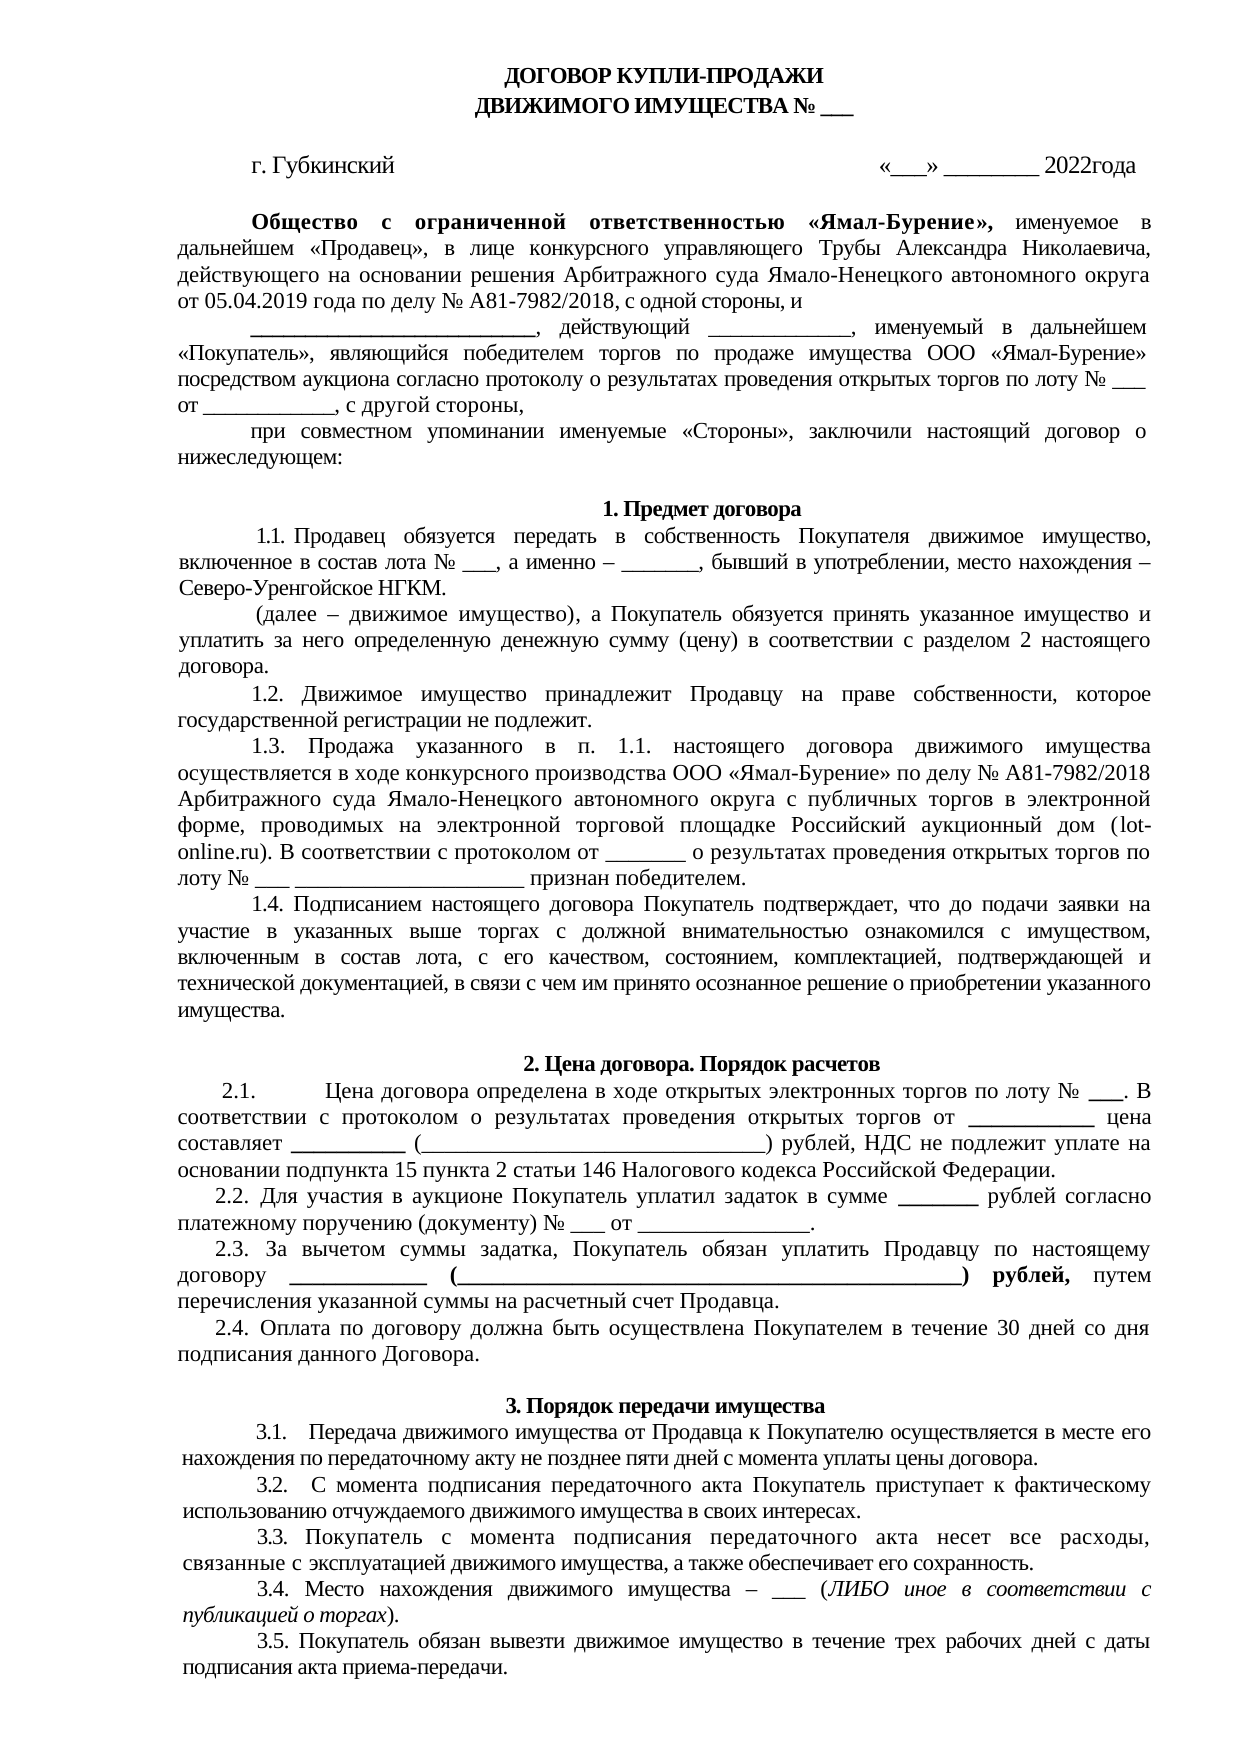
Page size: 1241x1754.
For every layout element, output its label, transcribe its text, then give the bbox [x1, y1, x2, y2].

list Цена договора определена в ходе открытых электронных торгов по лоту № ___. В соответствии с протоколом о результатах проведения открытых торгов от ___________ цена составляет __________ (______________________________) рублей, НДС не подлежит уплате на основании подпункта 15 пункта 2 статьи 146 Налогового кодекса Российской Федерации. [177, 1077, 1152, 1182]
list Для участия в аукционе Покупатель уплатил задаток в сумме _______ рублей согласно платежному поручению (документу) № ___ от _______________. [177, 1182, 1152, 1235]
text 3.3. Покупатель с момента подписания передаточного акта несет все расходы, связанные с эксплуатацией движимого имущества, а также обеспечивает его сохранность. [182, 1523, 1152, 1576]
list За вычетом суммы задатка, Покупатель обязан уплатить Продавцу по настоящему договору ____________ (____________________________________________) рублей, путем перечисления указанной суммы на расчетный счет Продавца. [177, 1235, 1152, 1314]
text 3.2. С момента подписания передаточного акта Покупатель приступает к фактическому использованию отчуждаемого движимого имущества в своих интересах. [182, 1471, 1152, 1523]
text 1.2. Движимое имущество принадлежит Продавцу на праве собственности, которое государственной регистрации не подлежит. [177, 680, 1152, 732]
list Оплата по договору должна быть осуществлена Покупателем в течение 30 дней со дня подписания данного Договора. [177, 1314, 1152, 1367]
text ДОГОВОР КУПЛИ-ПРОДАЖИ [177, 59, 1151, 89]
text 3. Порядок передачи имущества [180, 1393, 1152, 1419]
text __________________________, действующий _____________, именуемый в дальнейшем «Покупатель», являющийся победителем торгов по продаже имущества ООО «Ямал-Бурение» посредством аукциона согласно протоколу о результатах проведения открытых торгов по лоту № ___ от ____________, с другой стороны, [177, 313, 1147, 418]
text 1.1. Продавец обязуется передать в собственность Покупателя движимое имущество, включенное в состав лота № ___, а именно – _______, бывший в употреблении, место нахождения – Северо-Уренгойское НГКМ. [179, 522, 1152, 601]
text г. Губкинский «___» ________ 2022года [177, 151, 1152, 179]
text 1.3. Продажа указанного в п. 1.1. настоящего договора движимого имущества осуществляется в ходе конкурсного производства ООО «Ямал-Бурение» по делу № А81-7982/2018 Арбитражного суда Ямало-Ненецкого автономного округа с публичных торгов в электронной форме, проводимых на электронной торговой площадке Российский аукционный дом (lot-online.ru). В соответствии с протоколом от _______ о результатах проведения открытых торгов по лоту № ___ ____________________ признан победителем. [177, 732, 1152, 890]
text 3.4. Место нахождения движимого имущества – ___ (ЛИБО иное в соответствии с публикацией о торгах). [182, 1576, 1152, 1628]
text 3.5. Покупатель обязан вывезти движимое имущество в течение трех рабочих дней с даты подписания акта приема-передачи. [182, 1628, 1152, 1680]
text при совместном упоминании именуемые «Стороны», заключили настоящий договор о нижеследующем: [177, 418, 1147, 470]
text 2. Цена договора. Порядок расчетов [253, 1051, 1152, 1077]
text (далее – движимое имущество), а Покупатель обязуется принять указанное имущество и уплатить за него определенную денежную сумму (цену) в соответствии с разделом 2 настоящего договора. [179, 601, 1152, 679]
text 1.4. Подписанием настоящего договора Покупатель подтверждает, что до подачи заявки на участие в указанных выше торгах с должной внимательностью ознакомился с имуществом, включенным в состав лота, с его качеством, состоянием, комплектацией, подтверждающей и технической документацией, в связи с чем им принято осознанное решение о приобретении указанного имущества. [177, 890, 1152, 1022]
text ДВИЖИМОГО ИМУЩЕСТВА № ___ [177, 89, 1151, 120]
text Общество с ограниченной ответственностью «Ямал-Бурение», именуемое в дальнейшем «Продавец», в лице конкурсного управляющего Трубы Александра Николаевича, действующего на основании решения Арбитражного суда Ямало-Ненецкого автономного округа от 05.04.2019 года по делу № А81-7982/2018, с одной стороны, и [177, 208, 1152, 313]
text 3.1. Передача движимого имущества от Продавца к Покупателю осуществляется в месте его нахождения по передаточному акту не позднее пяти дней с момента уплаты цены договора. [182, 1419, 1152, 1471]
text 1. Предмет договора [253, 496, 1152, 522]
